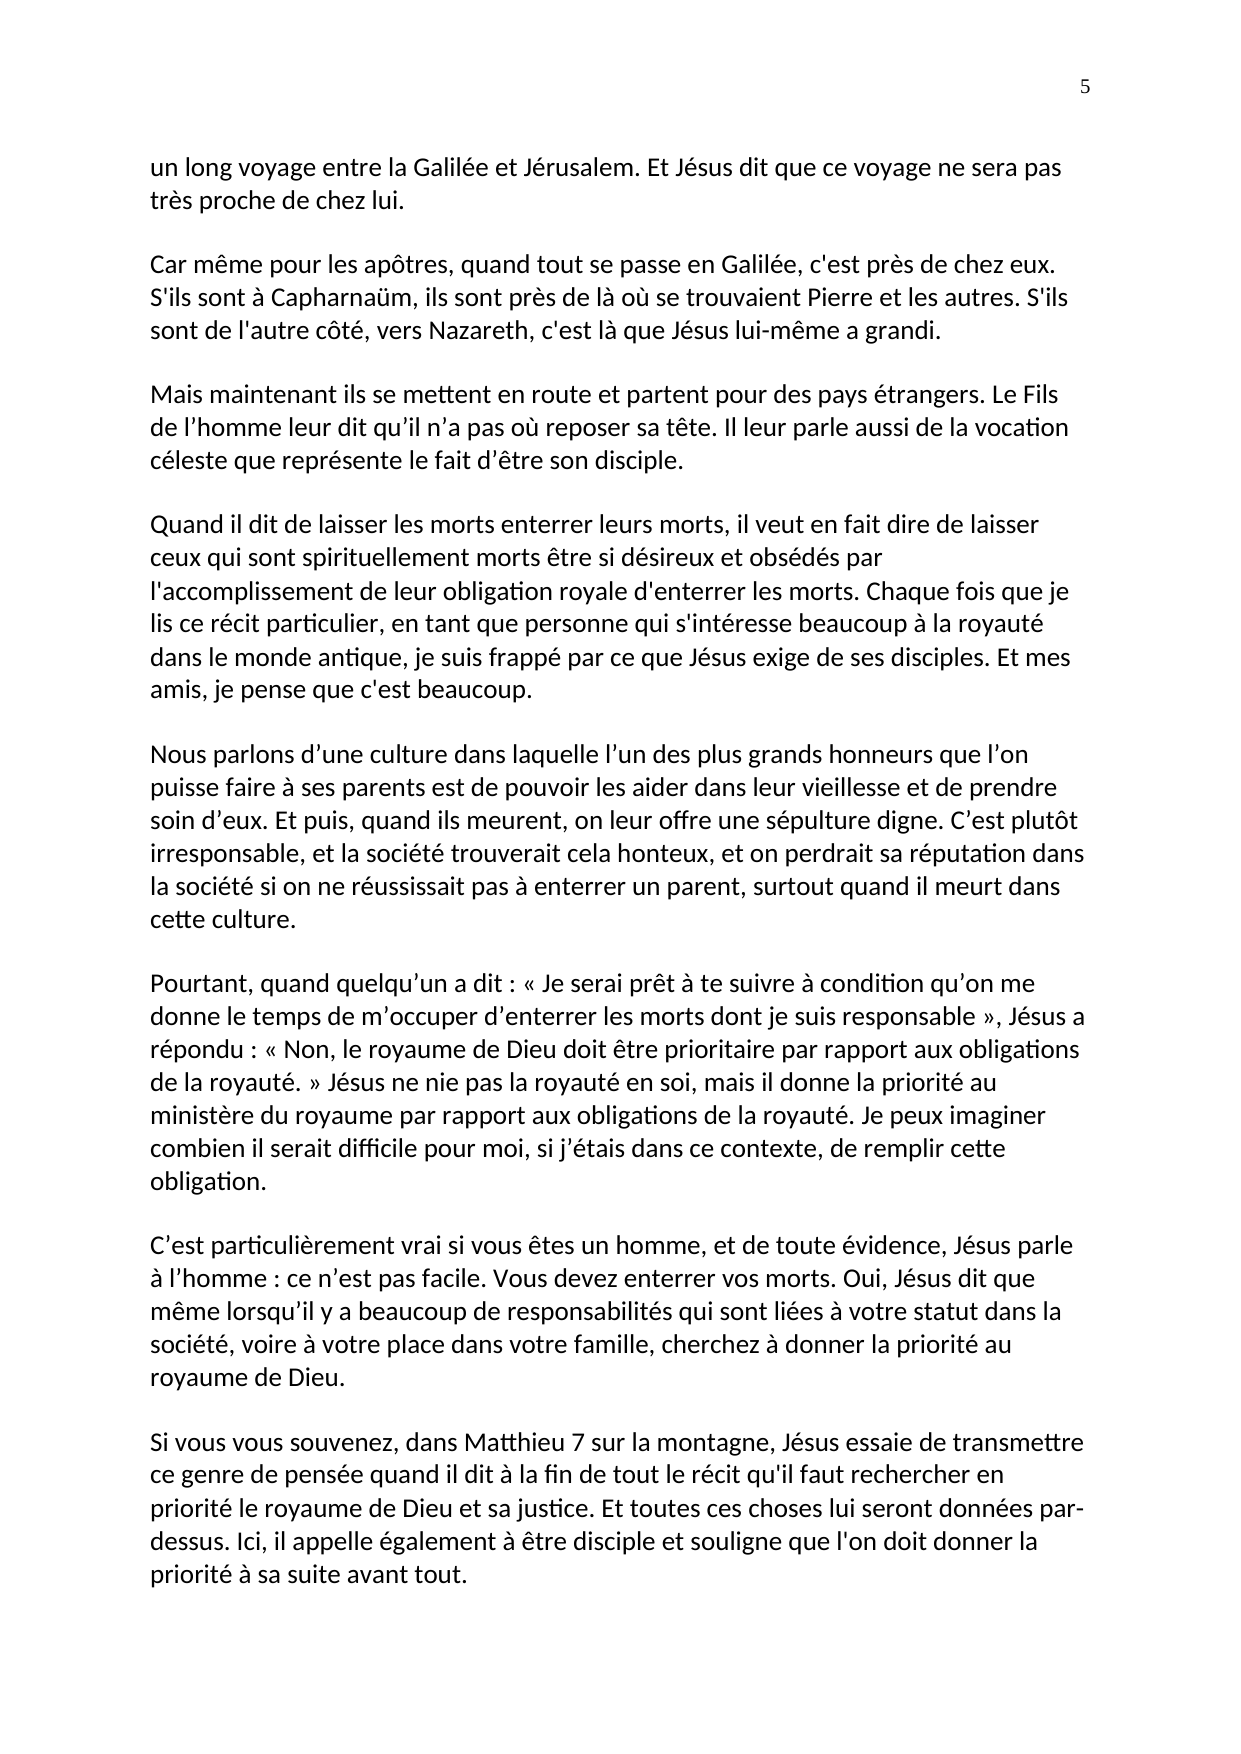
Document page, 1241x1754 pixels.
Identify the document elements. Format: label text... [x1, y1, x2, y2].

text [150, 150, 1090, 216]
text Quand il dit de laisser les morts enterrer leurs morts, il veut en fait dire de laisser ceux qui sont spirituellement morts être si désireux et obsédés par l'accomplissement de leur obligation royale d'enterrer les morts. Chaque fois que je lis ce récit particulier, en tant que personne qui s'intéresse beaucoup à la royauté dans le monde antique, je suis frappé par ce que Jésus exige de ses disciples. Et mes amis, je pense que c'est beaucoup. [150, 508, 1090, 706]
text Mais maintenant ils se mettent en route et partent pour des pays étrangers. Le Fils de l’homme leur dit qu’il n’a pas où reposer sa tête. Il leur parle aussi de la vocation céleste que représente le fait d’être son disciple. [150, 377, 1090, 476]
text Nous parlons d’une culture dans laquelle l’un des plus grands honneurs que l’on puisse faire à ses parents est de pouvoir les aider dans leur vieillesse et de prendre soin d’eux. Et puis, quand ils meurent, on leur offre une sépulture digne. C’est plutôt irresponsable, et la société trouverait cela honteux, et on perdrait sa réputation dans la société si on ne réussissait pas à enterrer un parent, surtout quand il meurt dans cette culture. [150, 737, 1090, 935]
text Si vous vous souvenez, dans Matthieu 7 sur la montagne, Jésus essaie de transmettre ce genre de pensée quand il dit à la fin de tout le récit qu'il faut rechercher en priorité le royaume de Dieu et sa justice. Et toutes ces choses lui seront données par-dessus. Ici, il appelle également à être disciple et souligne que l'on doit donner la priorité à sa suite avant tout. [150, 1425, 1090, 1590]
text Car même pour les apôtres, quand tout se passe en Galilée, c'est près de chez eux. S'ils sont à Capharnaüm, ils sont près de là où se trouvaient Pierre et les autres. S'ils sont de l'autre côté, vers Nazareth, c'est là que Jésus lui-même a grandi. [150, 247, 1090, 346]
text C’est particulièrement vrai si vous êtes un homme, et de toute évidence, Jésus parle à l’homme : ce n’est pas facile. Vous devez enterrer vos morts. Oui, Jésus dit que même lorsqu’il y a beaucoup de responsabilités qui sont liées à votre statut dans la société, voire à votre place dans votre famille, cherchez à donner la priorité au royaume de Dieu. [150, 1228, 1090, 1393]
text Pourtant, quand quelqu’un a dit : « Je serai prêt à te suivre à condition qu’on me donne le temps de m’occuper d’enterrer les morts dont je suis responsable », Jésus a répondu : « Non, le royaume de Dieu doit être prioritaire par rapport aux obligations de la royauté. » Jésus ne nie pas la royauté en soi, mais il donne la priorité au ministère du royaume par rapport aux obligations de la royauté. Je peux imaginer combien il serait difficile pour moi, si j’étais dans ce contexte, de remplir cette obligation. [150, 966, 1090, 1197]
